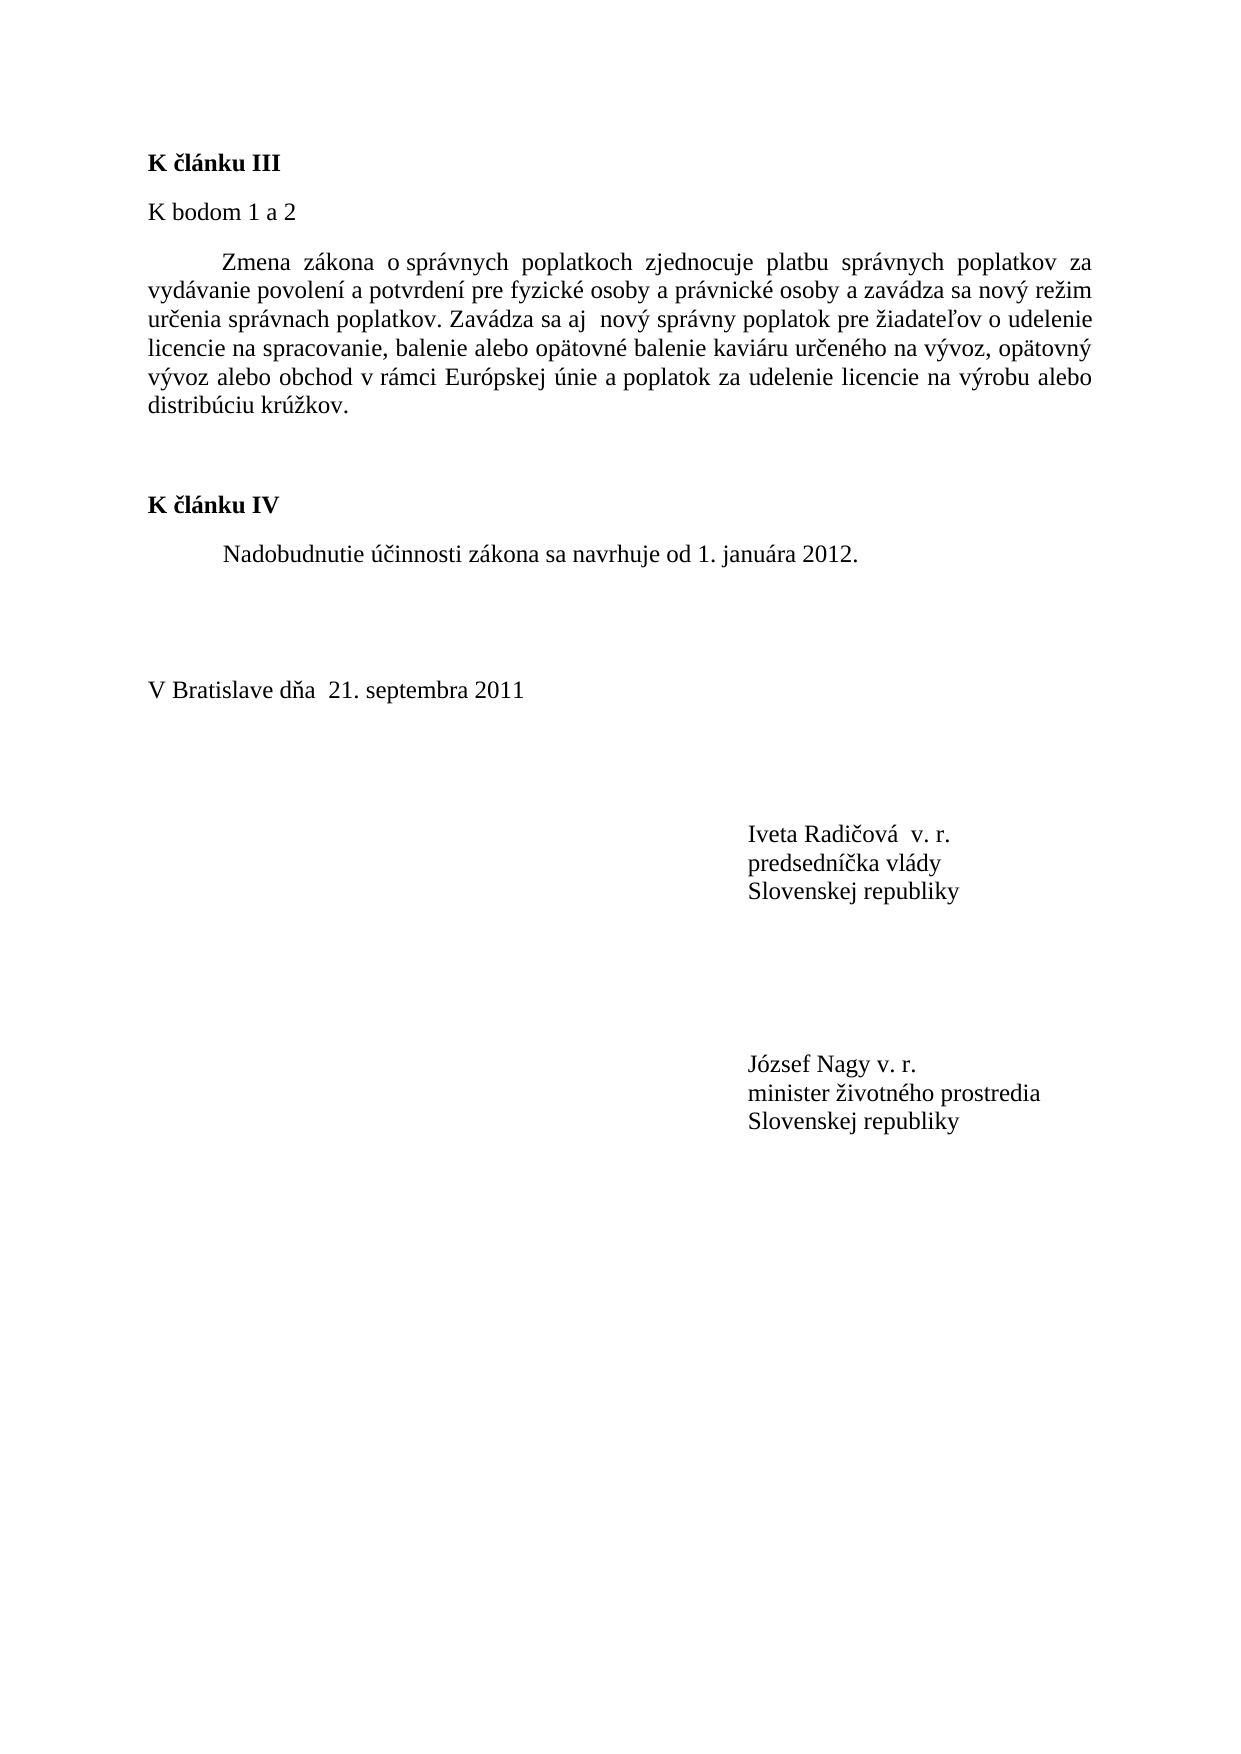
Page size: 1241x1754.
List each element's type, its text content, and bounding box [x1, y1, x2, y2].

text Slovenskej republiky [748, 1106, 1093, 1135]
text Nadobudnutie účinnosti zákona sa navrhuje od 1. januára 2012. [148, 539, 1093, 568]
text V Bratislave dňa 21. septembra 2011 [148, 675, 1093, 704]
text predsedníčka vlády [748, 848, 1093, 876]
text minister životného prostredia [748, 1078, 1093, 1106]
text K článku IV [148, 490, 1093, 518]
text Slovenskej republiky [748, 876, 1093, 905]
text Iveta Radičová v. r. [748, 819, 1093, 848]
text K článku III [148, 148, 1093, 176]
text K bodom 2 [148, 197, 1093, 226]
text Zmena zákona o správnych poplatkoch zjednocuje platbu správnych poplatkov za vydávanie povolení a potvrdení pre fyzické osoby a právnické osoby a zavádza sa nový režim určenia správnach poplatkov. Zavádza sa aj nový správny poplatok pre žiadateľov o udelenie licencie na spracovanie, balenie alebo opätovné balenie kaviáru určeného na vývoz, opätovný vývoz alebo obchod v rámci Európskej únie a poplatok za udelenie licencie na výrobu alebo distribúciu krúžkov. [148, 247, 1093, 419]
text József Nagy v. r. [748, 1049, 1093, 1078]
